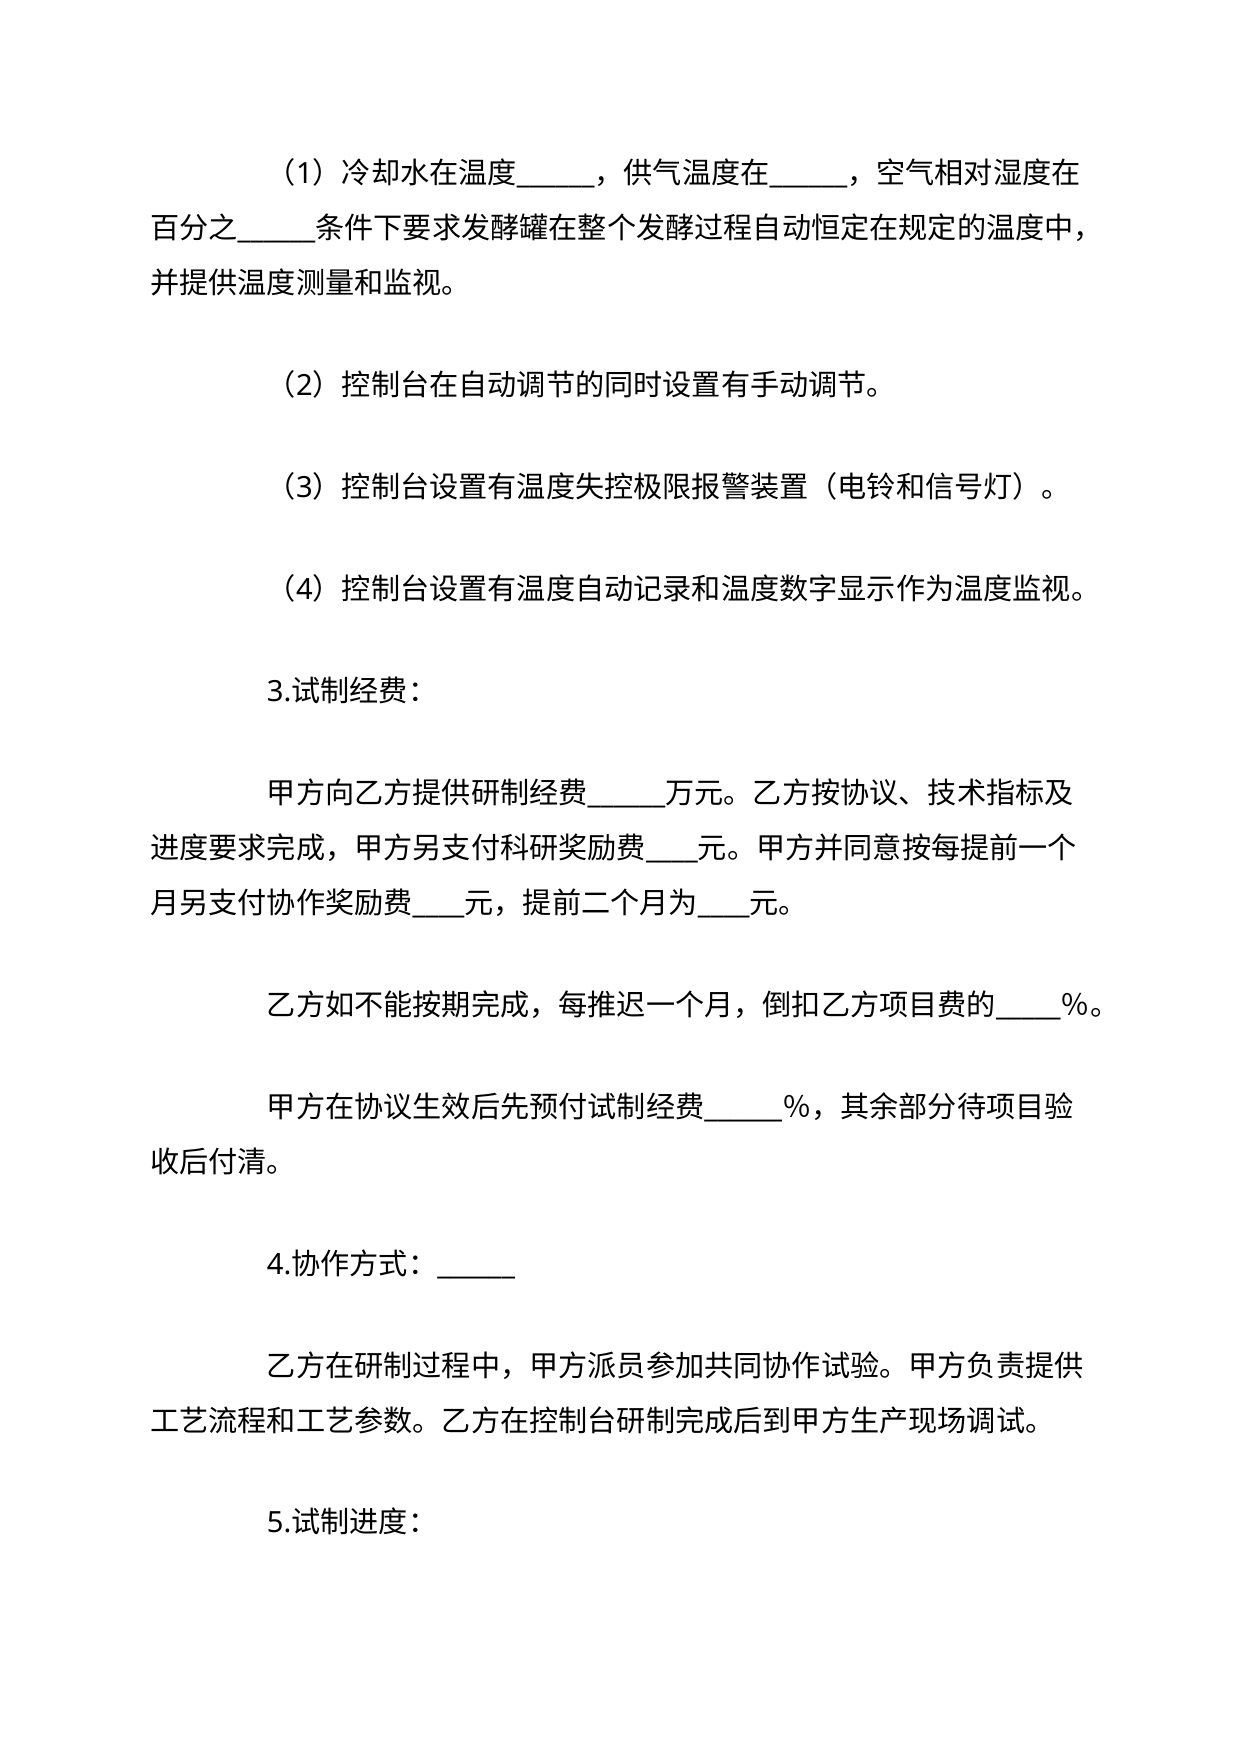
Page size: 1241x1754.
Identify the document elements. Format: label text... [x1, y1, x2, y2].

text 甲方在协议生效后先预付试制经费______％，其余部分待项目验收后付清。 [150, 1084, 1090, 1181]
text （1）冷却水在温度______，供气温度在______，空气相对湿度在百分之______条件下要求发酵罐在整个发酵过程自动恒定在规定的温度中，并提供温度测量和监视。 [150, 150, 1090, 302]
text 5.试制进度： [150, 1499, 1090, 1541]
text （3）控制台设置有温度失控极限报警装置（电铃和信号灯）。 [150, 464, 1090, 506]
text 乙方在研制过程中，甲方派员参加共同协作试验。甲方负责提供工艺流程和工艺参数。乙方在控制台研制完成后到甲方生产现场调试。 [150, 1342, 1090, 1439]
text 3.试制经费： [150, 668, 1090, 710]
text （2）控制台在自动调节的同时设置有手动调节。 [150, 362, 1090, 404]
text （4）控制台设置有温度自动记录和温度数字显示作为温度监视。 [150, 566, 1090, 608]
text 甲方向乙方提供研制经费______万元。乙方按协议、技术指标及进度要求完成，甲方另支付科研奖励费____元。甲方并同意按每提前一个月另支付协作奖励费____元，提前二个月为____元。 [150, 770, 1090, 922]
text 4.协作方式：______ [150, 1240, 1090, 1283]
text 乙方如不能按期完成，每推迟一个月，倒扣乙方项目费的_____％。 [150, 982, 1090, 1024]
